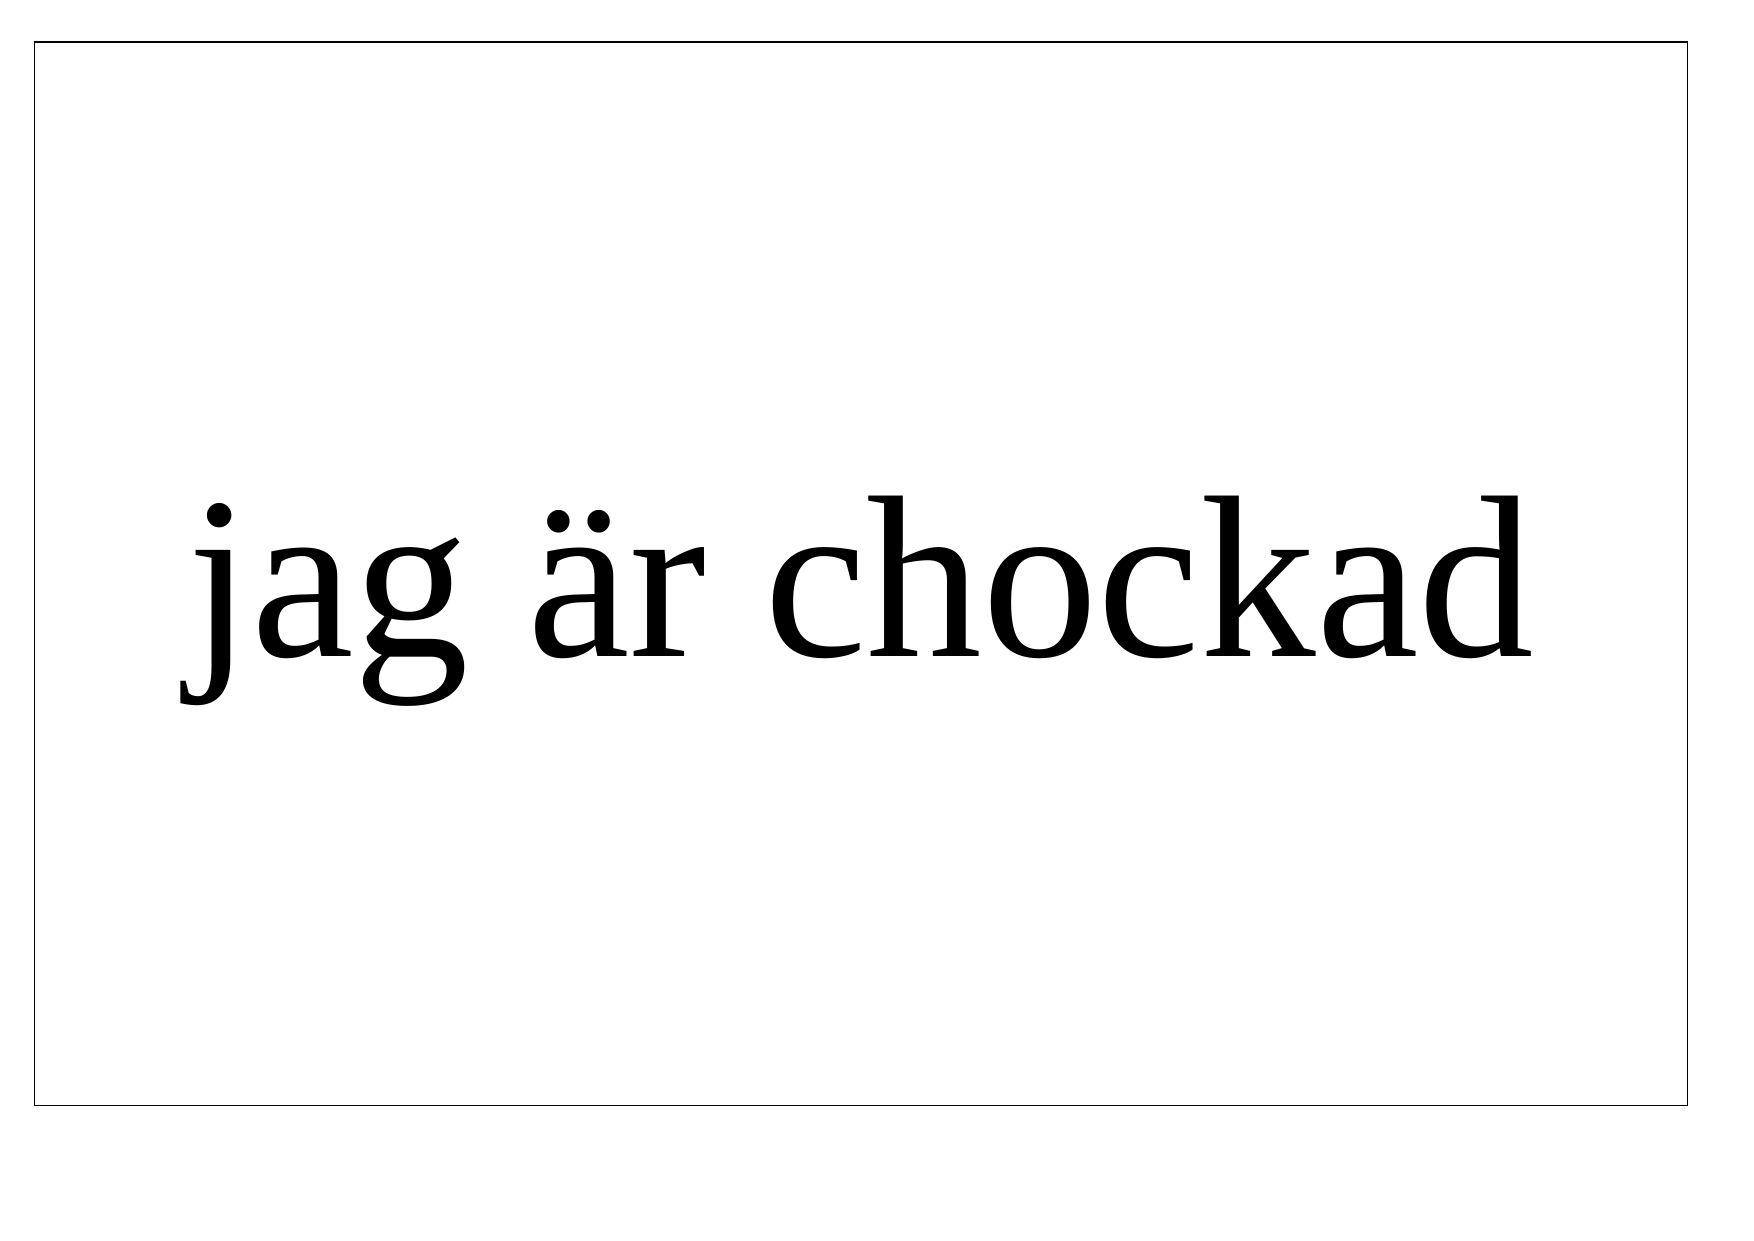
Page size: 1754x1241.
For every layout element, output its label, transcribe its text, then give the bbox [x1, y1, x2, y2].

table_cell jag är chockad [35, 43, 1687, 1104]
